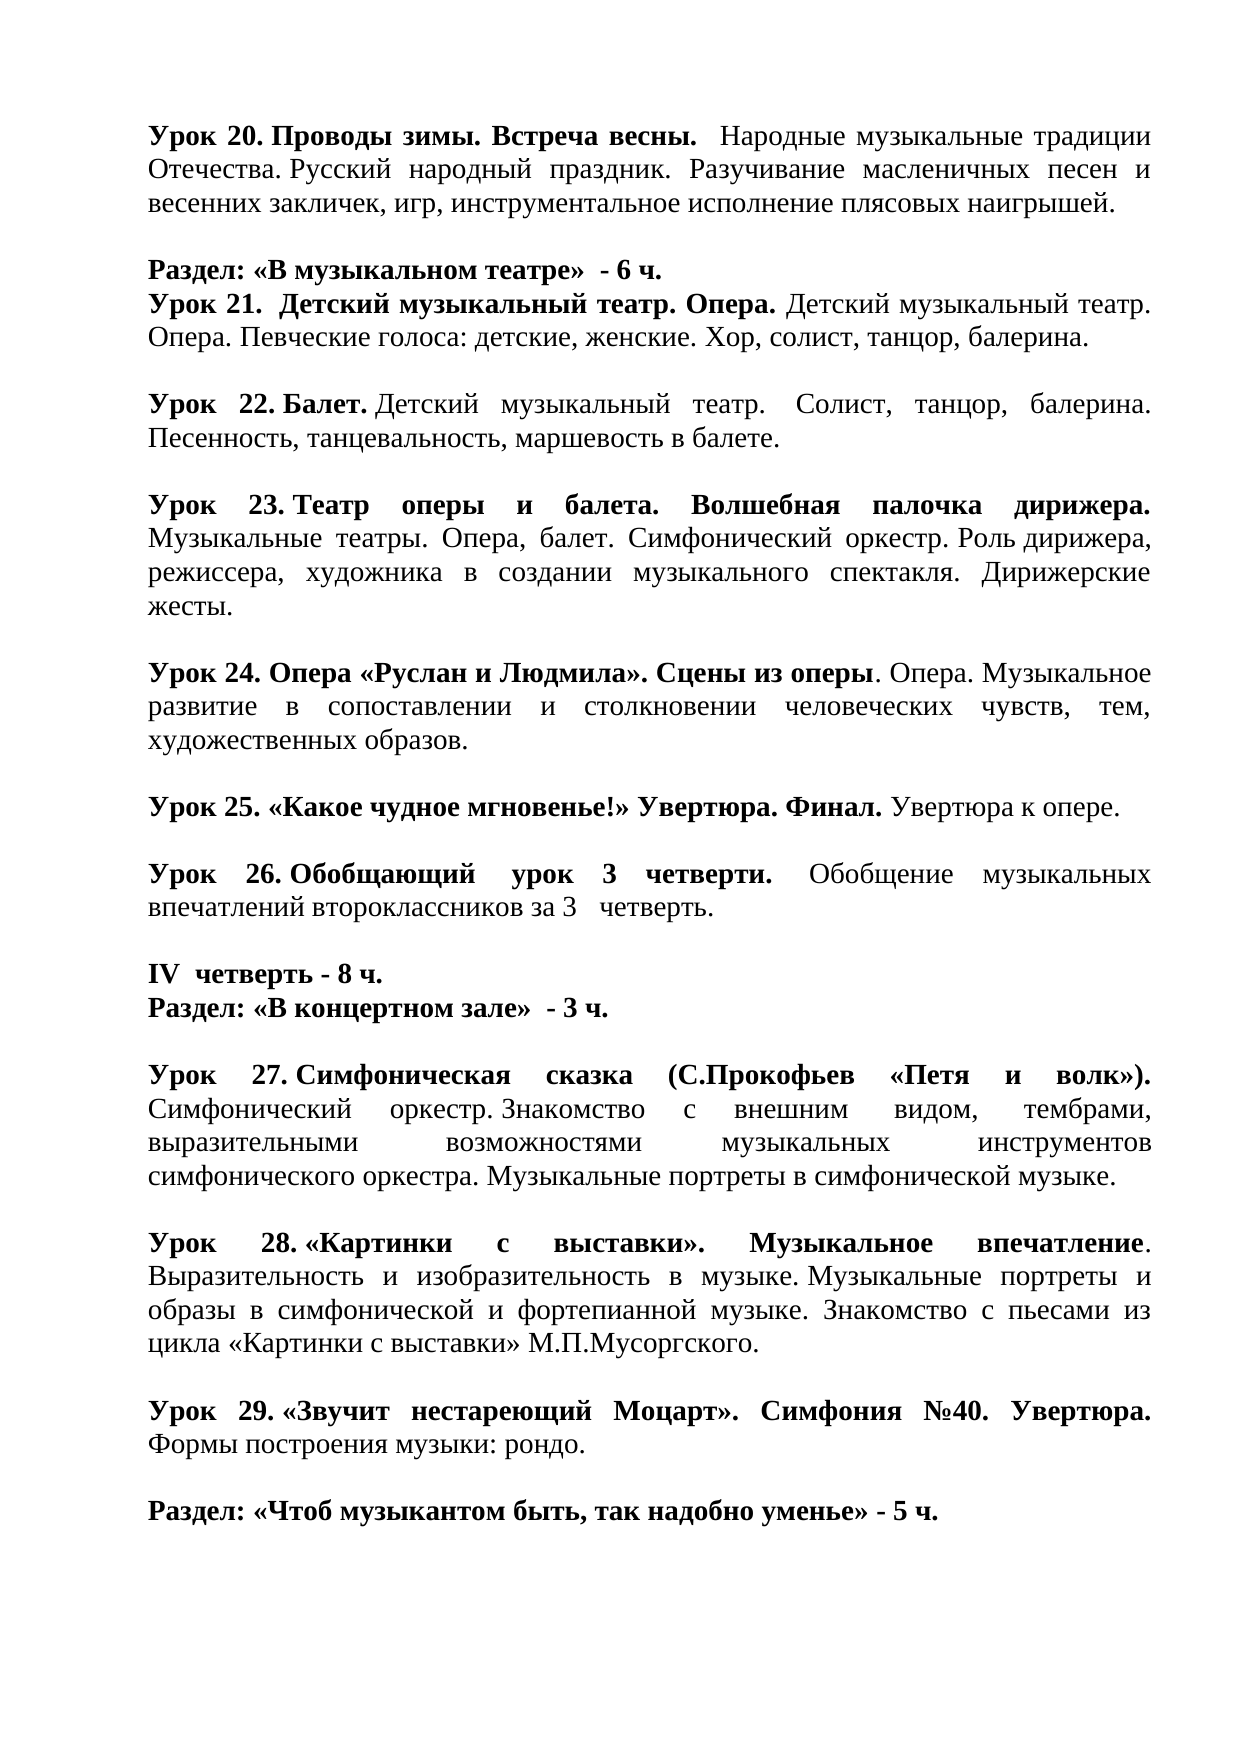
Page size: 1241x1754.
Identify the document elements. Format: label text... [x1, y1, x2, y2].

text Раздел: «В концертном зале» - 3 ч. [148, 990, 1152, 1024]
text Урок 29. «Звучит нестареющий Моцарт». Симфония №40. Увертюра. Формы построения музыки: рондо. [148, 1393, 1152, 1460]
text Урок 28. «Картинки с выставки». Музыкальное впечатление. Выразительность и изобразительность в музыке. Музыкальные портреты и образы в симфонической и фортепианной музыке. Знакомство с пьесами из цикла «Картинки с выставки» М.П.Мусоргского. [148, 1225, 1152, 1359]
text Урок 20. Проводы зимы. Встреча весны. Народные музыкальные традиции Отечества. Русский народный праздник. Разучивание масленичных песен и весенних закличек, игр, инструментальное исполнение плясовых наигрышей. [148, 118, 1152, 219]
text IV четверть - 8 ч. [148, 957, 1152, 990]
text Урок 26. Обобщающий урок 3 четверти. Обобщение музыкальных впечатлений второклассников за 3 четверть. [148, 856, 1152, 923]
text Урок 22. Балет. Детский музыкальный театр. Солист, танцор, балерина. Песенность, танцевальность, маршевость в балете. [148, 386, 1152, 453]
text Раздел: «В музыкальном театре» - 6 ч. [148, 252, 1152, 286]
text Раздел: «Чтоб музыкантом быть, так надобно уменье» - 5 ч. [148, 1493, 1152, 1527]
text Урок 21. Детский музыкальный театр. Опера. Детский музыкальный театр. Опера. Певческие голоса: детские, женские. Хор, солист, танцор, балерина. [148, 286, 1152, 353]
text Урок 25. «Какое чудное мгновенье!» Увертюра. Финал. Увертюра к опере. [148, 789, 1152, 822]
text Урок 27. Симфоническая сказка (С.Прокофьев «Петя и волк»). Симфонический оркестр. Знакомство с внешним видом, тембрами, выразительными возможностями музыкальных инструментов симфонического оркестра. Музыкальные портреты в симфонической музыке. [148, 1057, 1152, 1191]
text Урок 23. Театр оперы и балета. Волшебная палочка дирижера. Музыкальные театры. Опера, балет. Симфонический оркестр. Роль дирижера, режиссера, художника в создании музыкального спектакля. Дирижерские жесты. [148, 487, 1152, 621]
text Урок 24. Опера «Руслан и Людмила». Сцены из оперы. Опера. Музыкальное развитие в сопоставлении и столкновении человеческих чувств, тем, художественных образов. [148, 655, 1152, 755]
